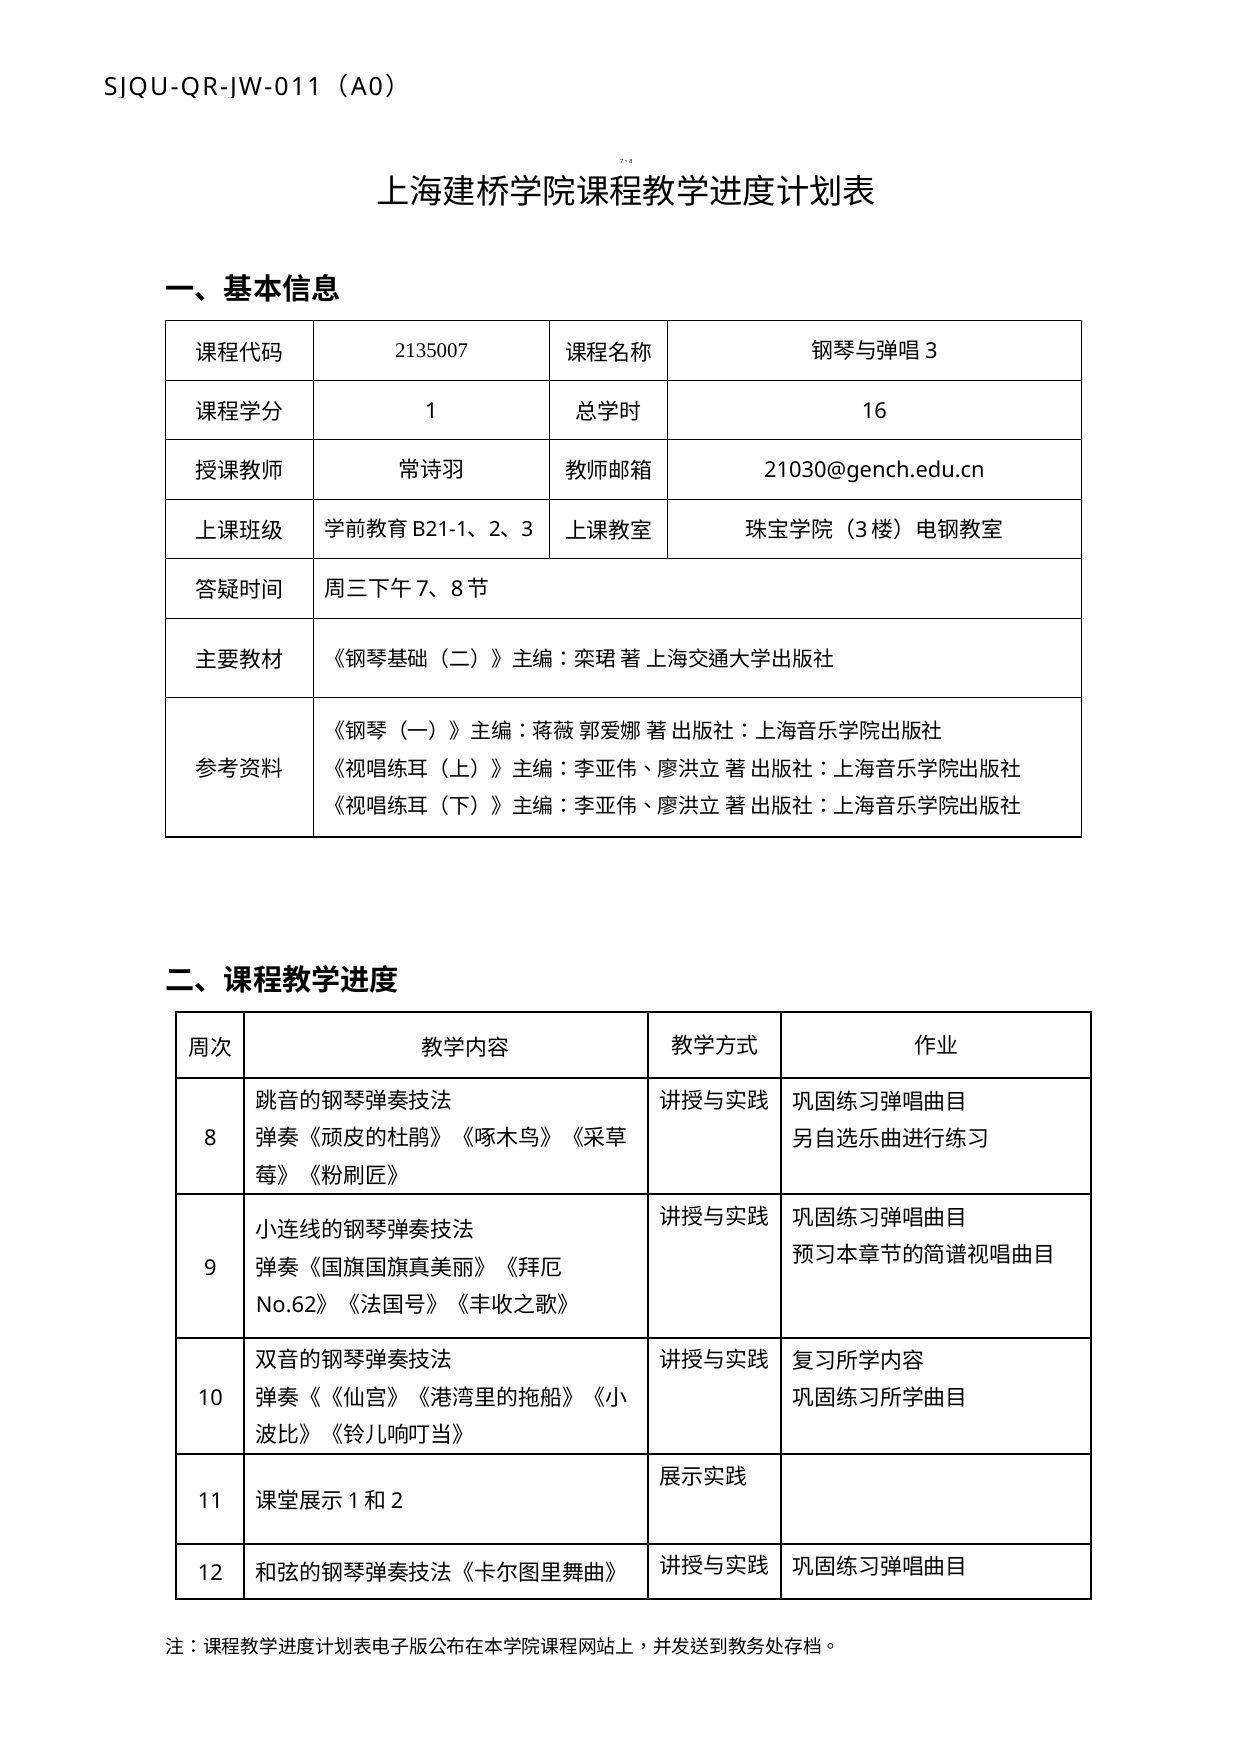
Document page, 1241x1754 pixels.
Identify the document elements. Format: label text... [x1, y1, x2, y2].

table_cell 9 [177, 1195, 243, 1337]
table_cell 上课教室 [550, 500, 667, 558]
table_header 周次 [177, 1013, 243, 1077]
table_cell 教师邮箱 [550, 440, 667, 499]
table_cell 学前教育B21-1、2、3 [314, 500, 549, 558]
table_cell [245, 1545, 647, 1598]
table_cell 10 [177, 1339, 243, 1453]
table_cell 讲授与实践 [649, 1079, 780, 1193]
table_cell 跳音的钢琴弹奏技法 弹奏《顽皮的杜鹃》《啄木鸟》《采草莓》《粉刷匠》 [245, 1079, 647, 1193]
table_header 课程代码 [166, 321, 313, 380]
table_cell 小连线的钢琴弹奏技法 弹奏《国旗国旗真美丽》《拜厄No.62》《法国号》《丰收之歌》 [245, 1195, 647, 1337]
text 上海建桥学院课程教学进度计划表 [165, 165, 1087, 213]
table_cell 巩固练习弹唱曲目 另自选乐曲进行练习 [782, 1545, 1090, 1598]
table_cell 总学时 [550, 381, 667, 439]
table_header 教学方式 [649, 1013, 780, 1077]
table_cell 1 [314, 381, 549, 439]
text 二、课程教学进度 [165, 956, 1087, 998]
table_cell [782, 1455, 1090, 1543]
table_header 课程名称 [550, 321, 667, 380]
table_cell 双音的钢琴弹奏技法 弹奏《《仙宫》《港湾里的拖船》《小波比》《铃儿响叮当》 [245, 1339, 647, 1453]
table_cell 8 [177, 1079, 243, 1193]
table_cell 周三下午7、8节 [314, 559, 1081, 618]
table_cell 巩固练习弹唱曲目 预习本章节的简谱视唱曲目 [782, 1195, 1090, 1337]
table_cell 主要教材 [166, 619, 313, 697]
table_cell 16 [668, 381, 1081, 439]
table_cell 11 [177, 1455, 243, 1543]
table_cell 展示实践 [649, 1455, 780, 1543]
table_cell 讲授与实践 [649, 1195, 780, 1337]
table_cell 《钢琴（一）》主编：蒋薇 郭爱娜 著 出版社：上海音乐学院出版社 《视唱练耳（上）》主编：李亚伟、廖洪立 著 出版社：上海音乐学院出版社 《视唱练耳（下）》主编：李亚伟、廖洪立 著 出版社：上海音乐学院出版社 [314, 698, 1081, 836]
table_cell 答疑时间 [166, 559, 313, 618]
table_header 教学内容 [245, 1013, 647, 1077]
table_cell 讲授与实践 [649, 1545, 780, 1598]
table_cell 课程学分 [166, 381, 313, 439]
table_cell 12 [177, 1545, 243, 1598]
table_cell 珠宝学院（3楼）电钢教室 [668, 500, 1081, 558]
table_cell 巩固练习弹唱曲目 另自选乐曲进行练习 [782, 1079, 1090, 1193]
table_cell 课堂展示1和2 [245, 1455, 647, 1543]
table_cell 《钢琴基础（二）》主编：栾珺 著 上海交通大学出版社 [314, 619, 1081, 697]
table_cell 参考资料 [166, 698, 313, 836]
table_cell 授课教师 [166, 440, 313, 499]
table_cell 21030@gench.edu.cn [668, 440, 1081, 499]
text 一、基本信息 [165, 265, 1087, 308]
table_header 作业 [782, 1013, 1090, 1077]
table_cell 常诗羽 [314, 440, 549, 499]
table_header 2135007 [314, 321, 549, 380]
table_cell 讲授与实践 [649, 1339, 780, 1453]
table_cell 上课班级 [166, 500, 313, 558]
table_cell 复习所学内容 巩固练习所学曲目 [782, 1339, 1090, 1453]
table_header 钢琴与弹唱3 [668, 321, 1081, 380]
